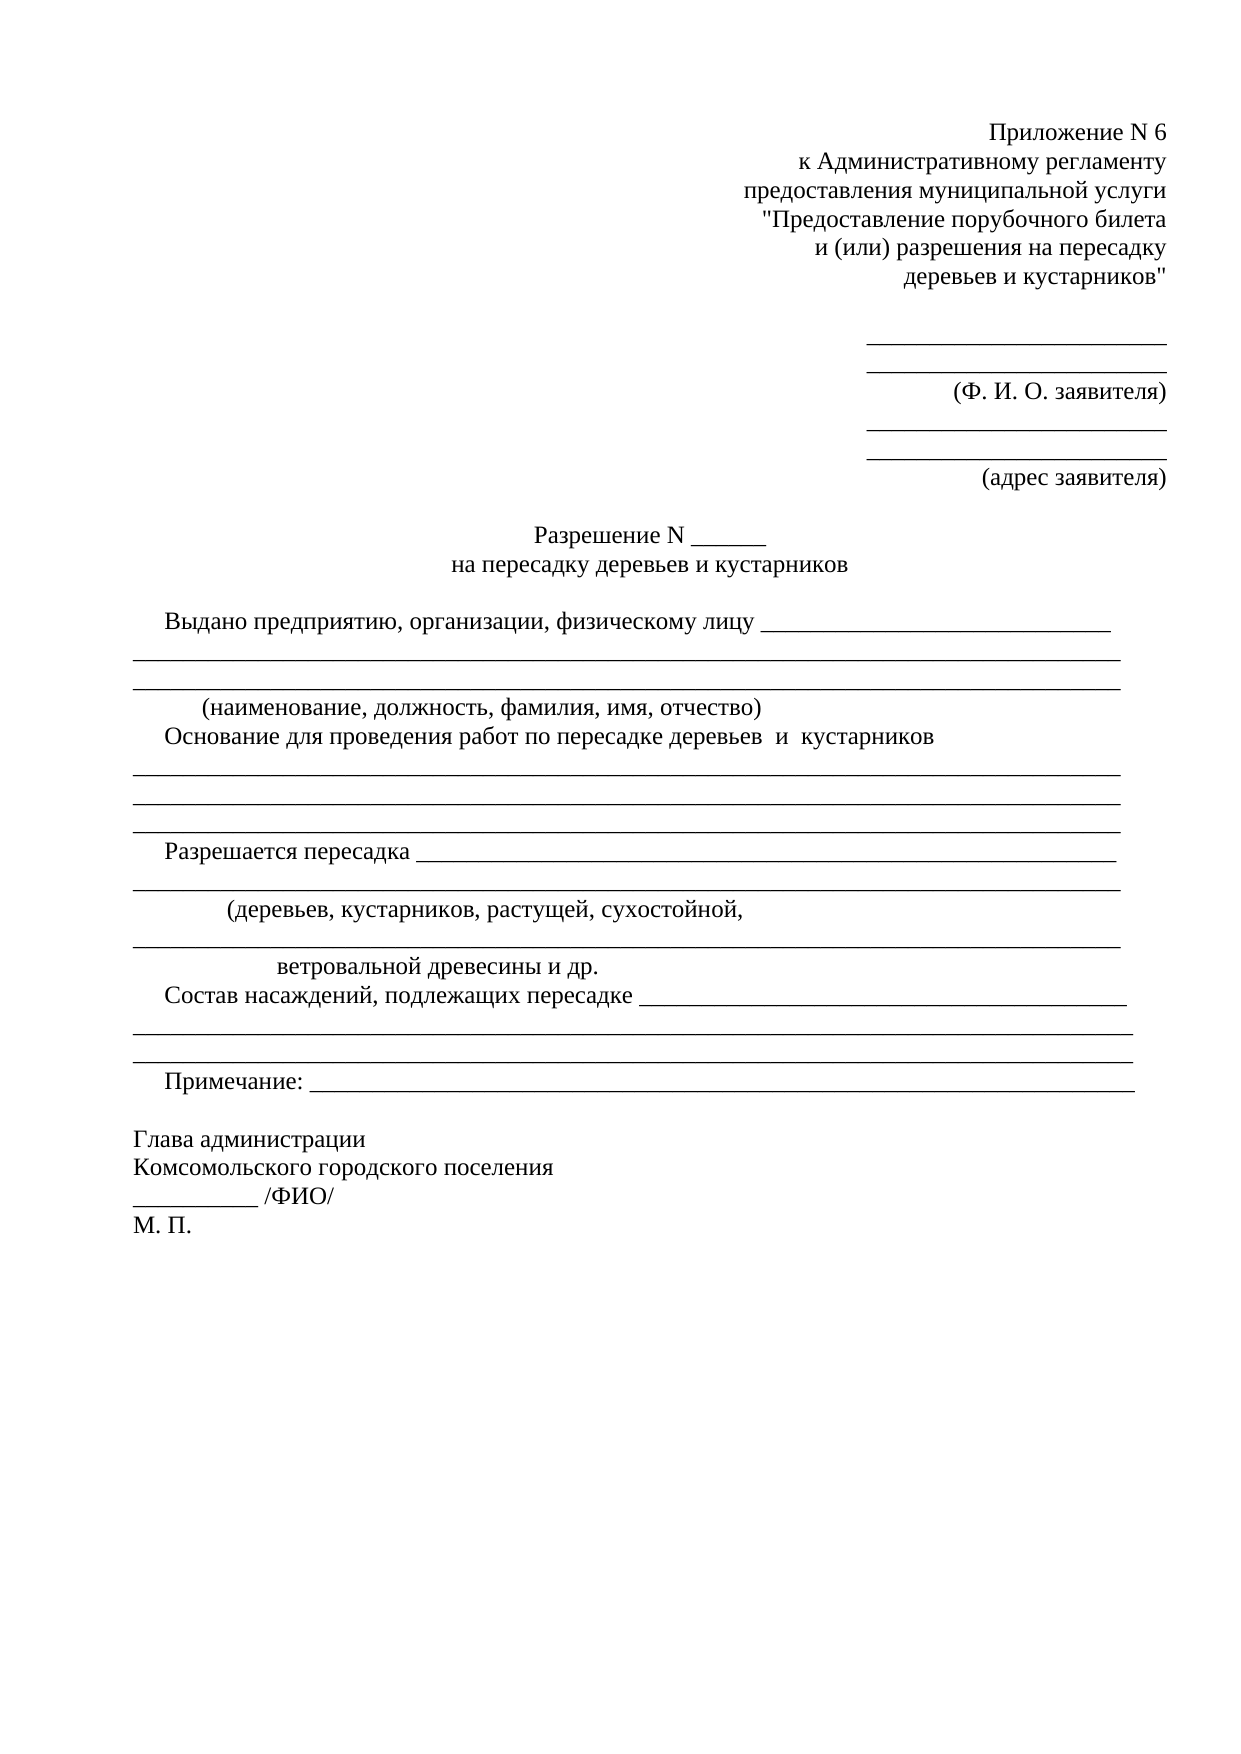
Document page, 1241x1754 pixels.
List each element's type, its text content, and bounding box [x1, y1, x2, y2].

text Разрешается пересадка ________________________________________________________ [133, 836, 1167, 865]
text Выдано предприятию, организации, физическому лицу ____________________________ [133, 606, 1167, 635]
text деревьев и кустарников" [133, 261, 1167, 290]
text на пересадку деревьев и кустарников [133, 549, 1167, 577]
text (адрес заявителя) [133, 462, 1167, 491]
text __________ /ФИО/ [133, 1181, 1167, 1210]
text (Ф. И. О. заявителя) [133, 376, 1167, 405]
text ________________________________________________________________________________ [133, 1037, 1167, 1066]
text _______________________________________________________________________________ [133, 865, 1167, 894]
text к Административному регламенту [133, 146, 1167, 175]
text _______________________________________________________________________________ [133, 807, 1167, 836]
text _______________________________________________________________________________ [133, 922, 1167, 951]
text _______________________________________________________________________________ [133, 750, 1167, 779]
text ________________________ [133, 347, 1167, 376]
text Примечание: __________________________________________________________________ [133, 1066, 1167, 1095]
text ________________________ [133, 405, 1167, 434]
text Приложение N 6 [133, 117, 1167, 146]
text "Предоставление порубочного билета [133, 204, 1167, 232]
text ветровальной древесины и др. [133, 951, 1167, 980]
text М. П. [133, 1210, 1167, 1239]
text (деревьев, кустарников, растущей, сухостойной, [133, 894, 1167, 922]
text и (или) разрешения на пересадку [133, 232, 1167, 261]
text ________________________ [133, 434, 1167, 462]
text ________________________ [133, 319, 1167, 347]
text Комсомольского городского поселения [133, 1152, 1167, 1181]
text Разрешение N ______ [133, 520, 1167, 549]
text (наименование, должность, фамилия, имя, отчество) [133, 692, 1167, 721]
text _______________________________________________________________________________ [133, 635, 1167, 664]
text предоставления муниципальной услуги [133, 175, 1167, 204]
text Основание для проведения работ по пересадке деревьев и кустарников [133, 721, 1167, 750]
text Состав насаждений, подлежащих пересадке _______________________________________ [133, 980, 1167, 1009]
text _______________________________________________________________________________ [133, 664, 1167, 692]
text _______________________________________________________________________________ [133, 779, 1167, 807]
text Глава администрации [133, 1124, 1167, 1152]
text ________________________________________________________________________________ [133, 1009, 1167, 1037]
